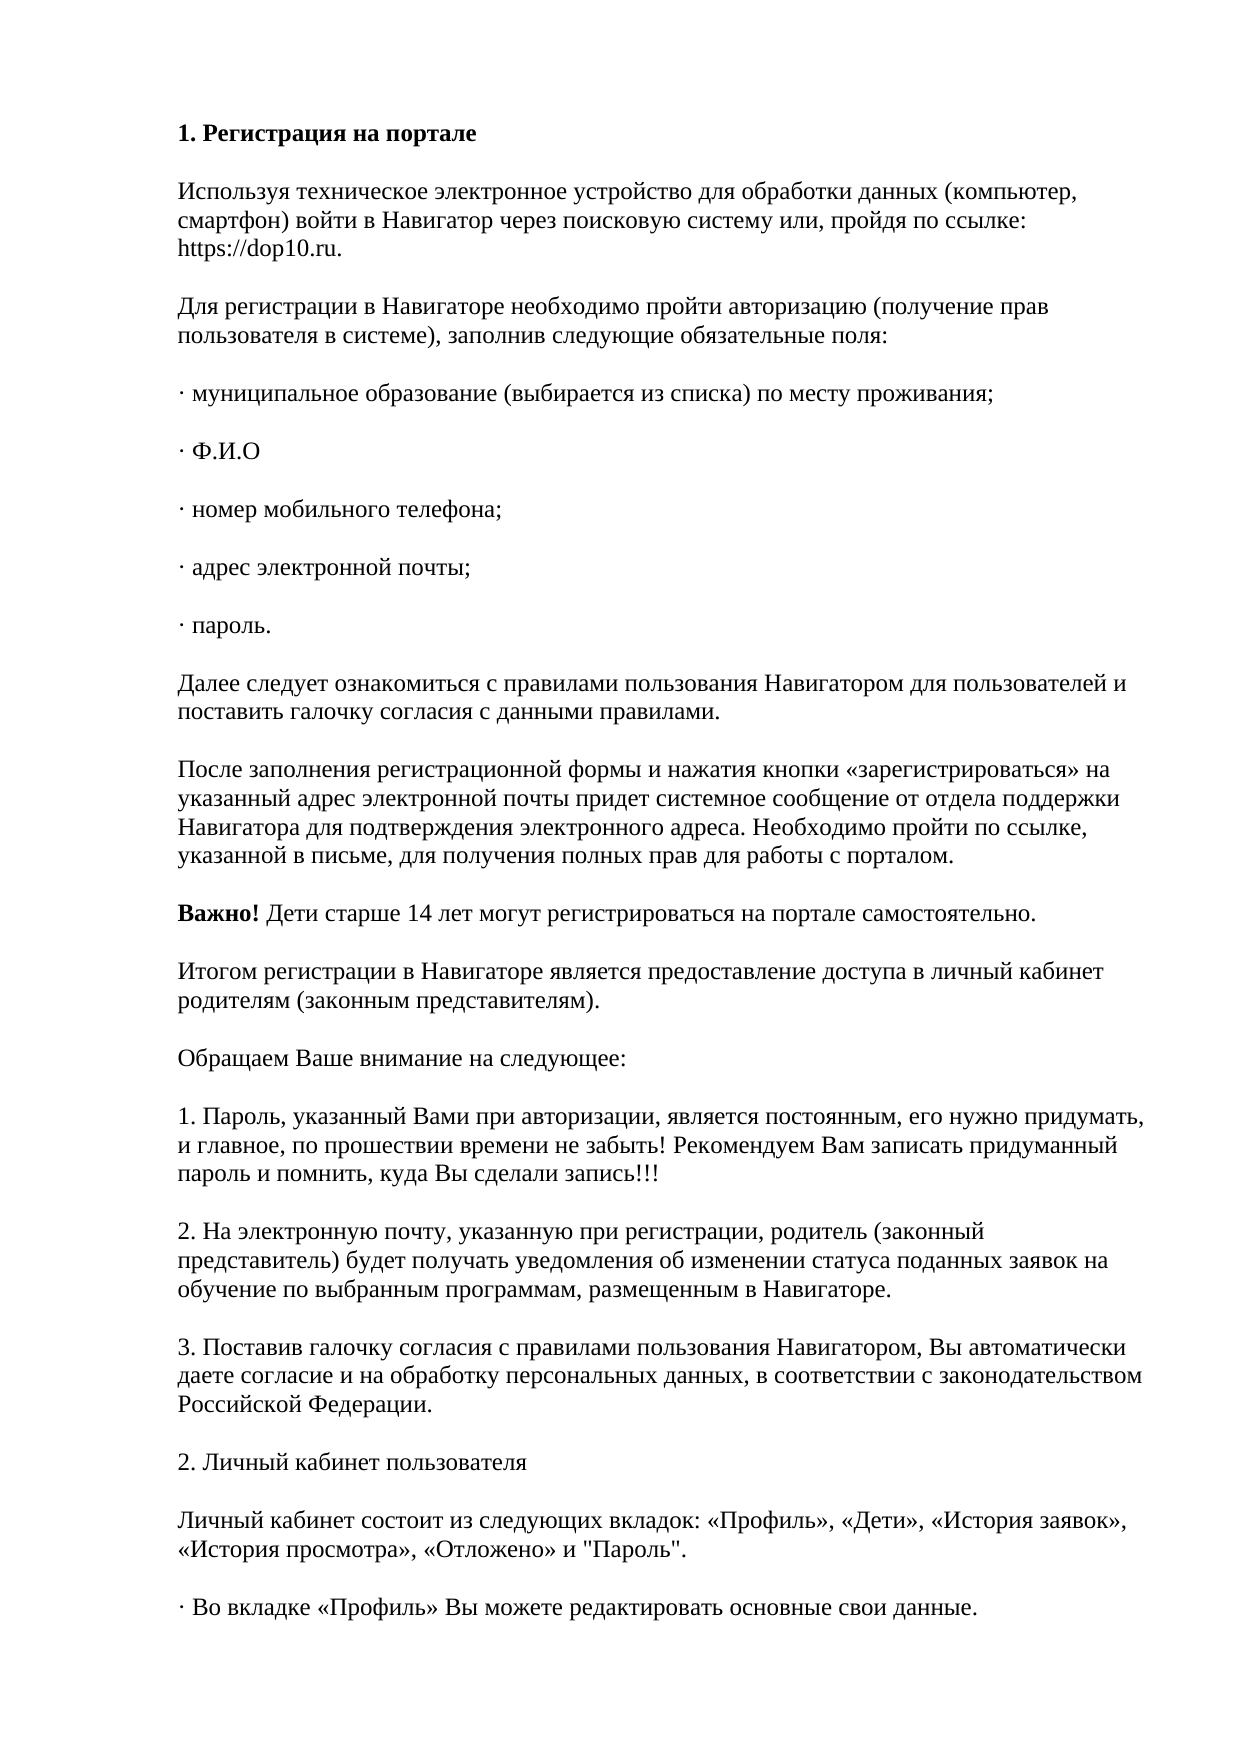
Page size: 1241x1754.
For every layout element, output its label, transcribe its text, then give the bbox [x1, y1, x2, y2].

text Далее следует ознакомиться с правилами пользования Навигатором для пользователей и поставить галочку согласия с данными правилами. [177, 668, 1152, 725]
text Для регистрации в Навигаторе необходимо пройти авторизацию (получение прав пользователя в системе), заполнив следующие обязательные поля: [177, 291, 1152, 349]
text После заполнения регистрационной формы и нажатия кнопки «зарегистрироваться» на указанный адрес электронной почты придет системное сообщение от отдела поддержки Навигатора для подтверждения электронного адреса. Необходимо пройти по ссылке, указанной в письме, для получения полных прав для работы с порталом. [177, 754, 1152, 869]
text 2. На электронную почту, указанную при регистрации, родитель (законный представитель) будет получать уведомления об изменении статуса поданных заявок на обучение по выбранным программам, размещенным в Навигаторе. [177, 1216, 1152, 1303]
text · номер мобильного телефона; [177, 494, 1152, 523]
text 1. Регистрация на портале [177, 118, 1152, 147]
text Итогом регистрации в Навигаторе является предоставление доступа в личный кабинет родителям (законным представителям). [177, 956, 1152, 1014]
text · Во вкладке «Профиль» Вы можете редактировать основные свои данные. [177, 1592, 1152, 1621]
text Важно! Дети старше 14 лет могут регистрироваться на портале самостоятельно. [177, 898, 1152, 927]
text · Ф.И.О [177, 436, 1152, 465]
text Используя техническое электронное устройство для обработки данных (компьютер, смартфон) войти в Навигатор через поисковую систему или, пройдя по ссылке: https://dop10.ru. [177, 176, 1152, 262]
text Обращаем Ваше внимание на следующее: [177, 1043, 1152, 1072]
text · муниципальное образование (выбирается из списка) по месту проживания; [177, 378, 1152, 407]
text 1. Пароль, указанный Вами при авторизации, является постоянным, его нужно придумать, и главное, по прошествии времени не забыть! Рекомендуем Вам записать придуманный пароль и помнить, куда Вы сделали запись!!! [177, 1101, 1152, 1187]
text Личный кабинет состоит из следующих вкладок: «Профиль», «Дети», «История заявок», «История просмотра», «Отложено» и "Пароль". [177, 1505, 1152, 1563]
text 2. Личный кабинет пользователя [177, 1447, 1152, 1476]
text 3. Поставив галочку согласия с правилами пользования Навигатором, Вы автоматически даете согласие и на обработку персональных данных, в соответствии с законодательством Российской Федерации. [177, 1332, 1152, 1418]
text · адрес электронной почты; [177, 552, 1152, 581]
text · пароль. [177, 610, 1152, 638]
